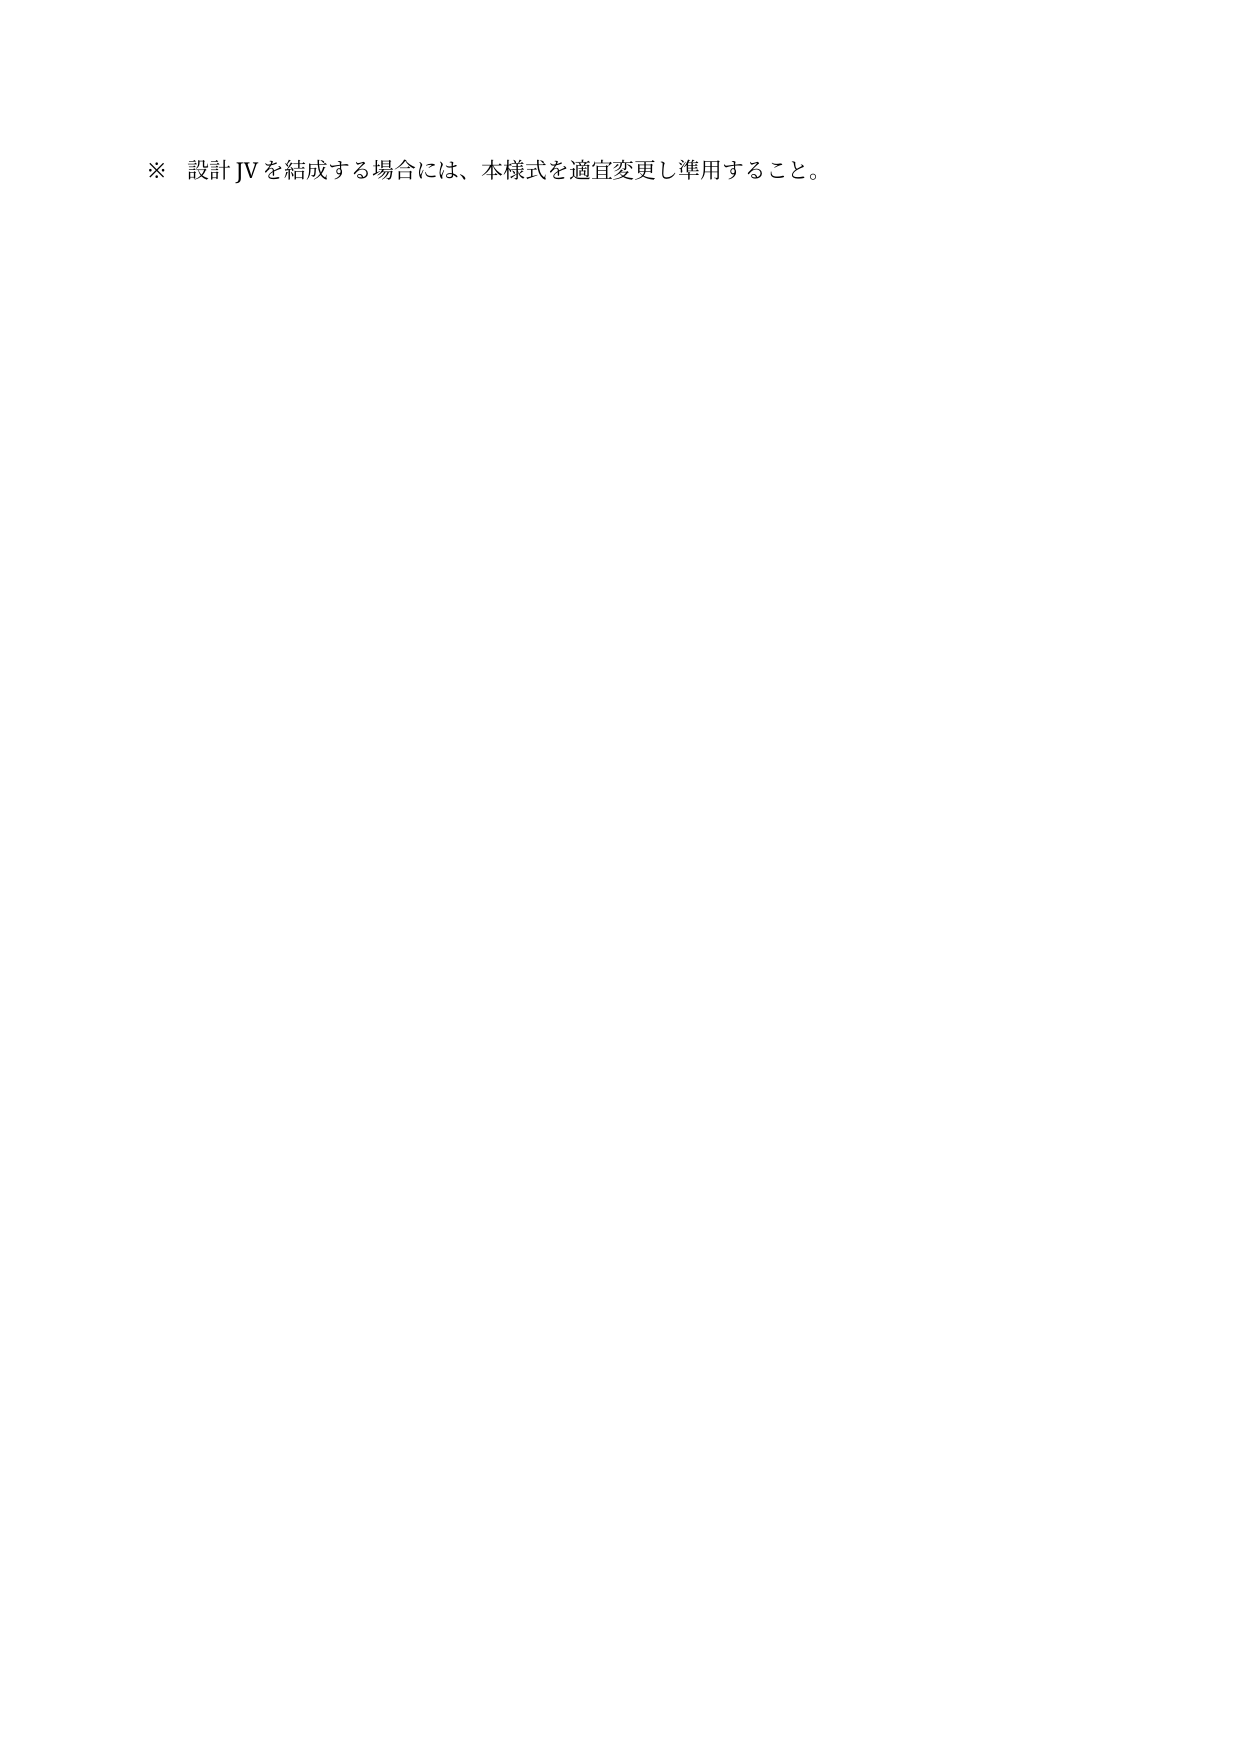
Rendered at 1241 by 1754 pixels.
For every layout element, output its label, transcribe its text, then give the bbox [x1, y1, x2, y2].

text ※ 設計JVを結成する場合には、本様式を適宜変更し準用すること。 [148, 153, 1092, 185]
